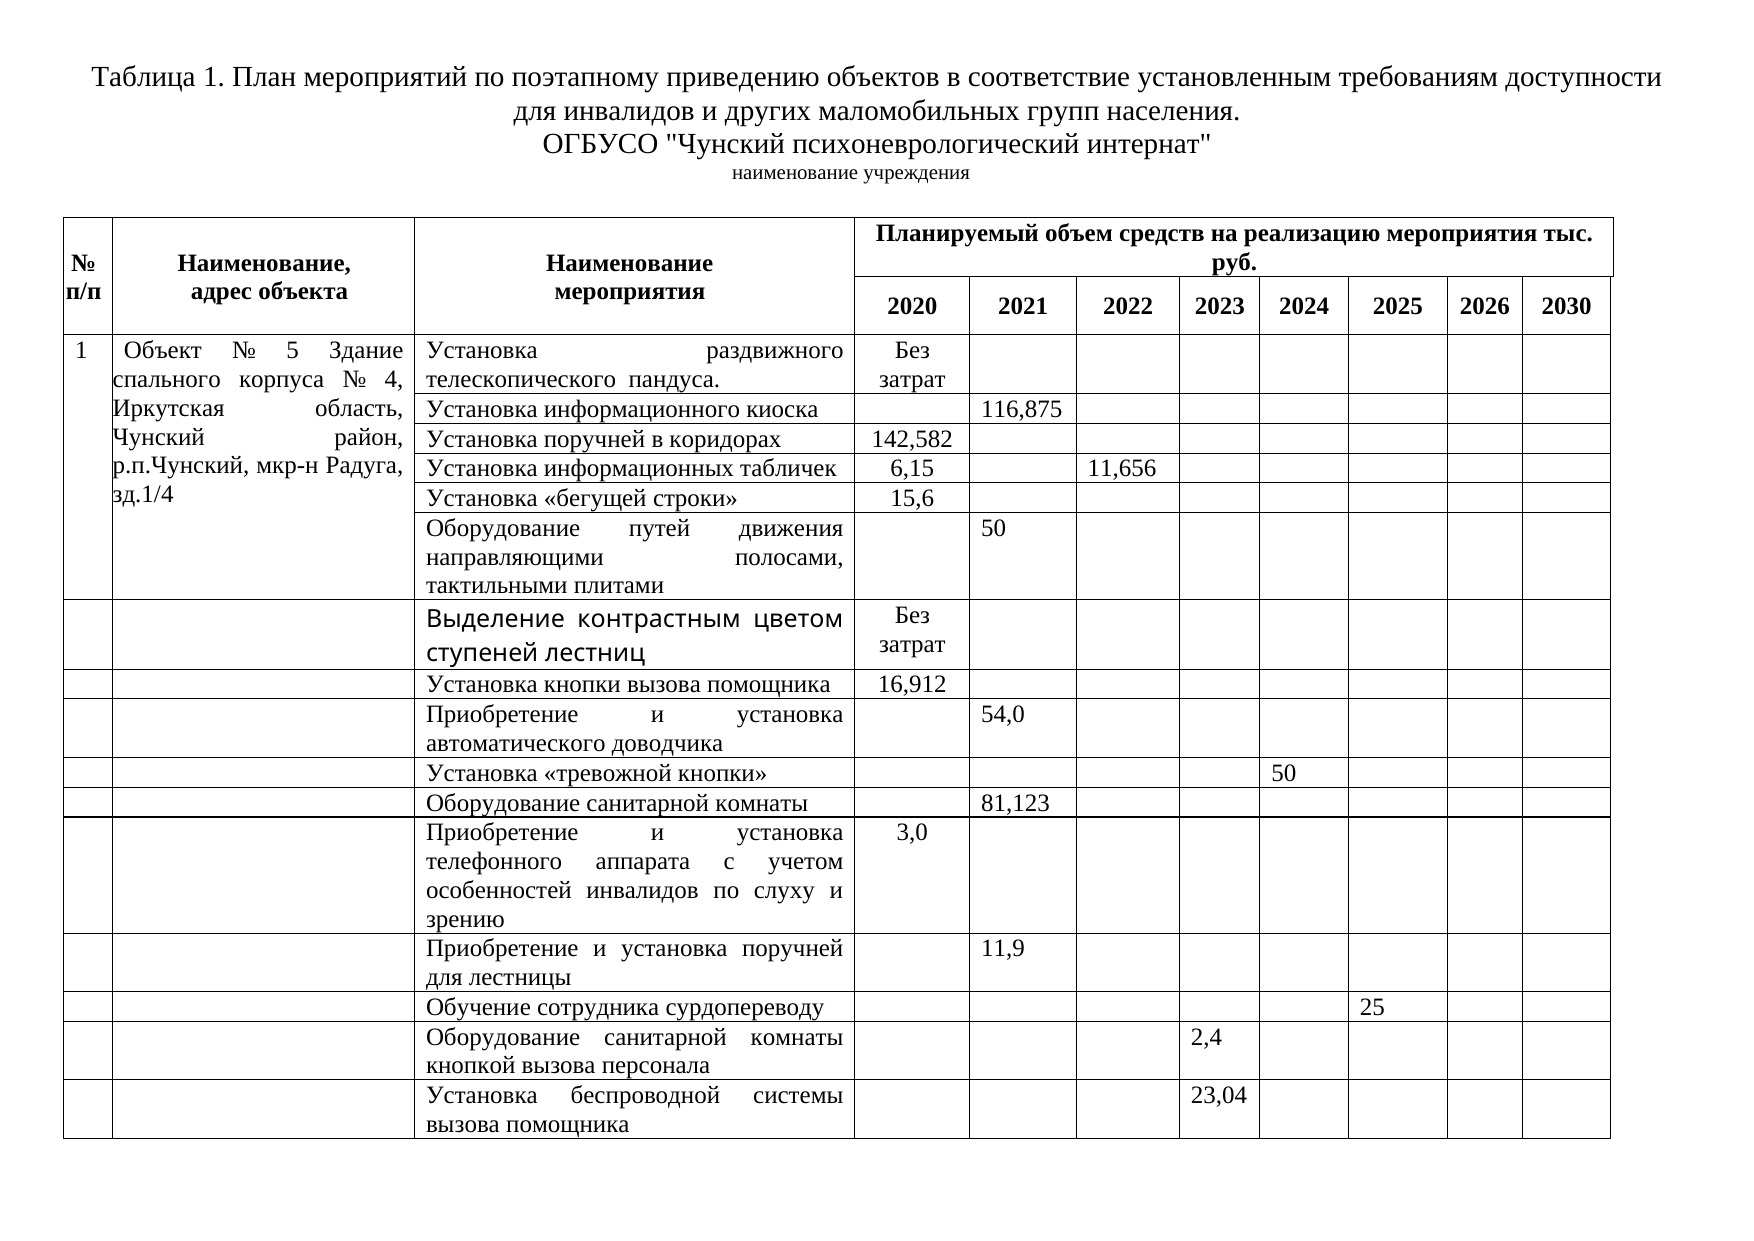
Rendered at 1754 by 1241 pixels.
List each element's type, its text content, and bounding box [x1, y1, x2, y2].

table_cell [1077, 699, 1179, 757]
table_cell [113, 1080, 414, 1138]
table_cell 50 [1260, 758, 1348, 787]
table_cell 2024 [1260, 277, 1348, 334]
table_cell [1260, 818, 1348, 932]
table_cell Установка «тревожной кнопки» [415, 758, 854, 787]
table_cell 2,4 [1180, 1022, 1259, 1079]
table_cell [1349, 699, 1447, 757]
table_cell [855, 758, 969, 787]
table_cell [1349, 335, 1447, 393]
table_cell [1523, 1022, 1610, 1079]
table_cell [1260, 454, 1348, 482]
table_cell [1180, 788, 1259, 816]
table_cell 54,0 [970, 699, 1076, 757]
table_cell [1523, 788, 1610, 816]
table_cell 23,04 [1180, 1080, 1259, 1138]
table_cell 2023 [1180, 277, 1259, 334]
table_cell [970, 483, 1076, 512]
table_cell [1448, 699, 1522, 757]
table_cell [1260, 788, 1348, 816]
table_cell [1349, 600, 1447, 668]
text Таблица 1. План мероприятий по поэтапному приведению объектов в соответствие установленным требованиям доступности для инвалидов и других маломобильных групп населения. [75, 59, 1679, 126]
table_cell 2021 [970, 277, 1076, 334]
table_cell [1077, 1080, 1179, 1138]
table_cell [113, 670, 414, 698]
table_cell [1260, 394, 1348, 423]
table_cell Оборудование санитарной комнаты кнопкой вызова персонала [415, 1022, 854, 1079]
table_cell [1260, 1022, 1348, 1079]
table_cell [113, 1022, 414, 1079]
table_cell [855, 1080, 969, 1138]
table_cell [1180, 335, 1259, 393]
table_cell [64, 788, 112, 816]
table_cell [113, 818, 414, 932]
table_cell [1448, 424, 1522, 452]
table_cell [64, 670, 112, 698]
table_cell [64, 934, 112, 991]
table_cell [1523, 424, 1610, 452]
table_header Наименование мероприятия [415, 218, 854, 334]
table_cell Приобретение и установка телефонного аппарата с учетом особенностей инвалидов по слуху и зрению [415, 818, 854, 932]
table_cell [1349, 1080, 1447, 1138]
table_cell [1260, 335, 1348, 393]
table_header Наименование, адрес объекта [113, 218, 414, 334]
table_cell [1077, 934, 1179, 991]
table_cell [1349, 483, 1447, 512]
table_cell [64, 699, 112, 757]
table_cell [1077, 788, 1179, 816]
table_cell [1448, 600, 1522, 668]
table_cell [1523, 670, 1610, 698]
table_cell Приобретение и установка поручней для лестницы [415, 934, 854, 991]
table_cell [113, 600, 414, 668]
table_cell 3,0 [855, 818, 969, 932]
table_cell 2026 [1448, 277, 1522, 334]
table_cell [1260, 424, 1348, 452]
table_cell [1260, 513, 1348, 599]
table_cell [1523, 394, 1610, 423]
table_cell [1180, 818, 1259, 932]
table_cell [1077, 513, 1179, 599]
table_cell [1448, 758, 1522, 787]
table_cell [855, 788, 969, 816]
table_cell Установка поручней в коридорах [415, 424, 854, 452]
table_cell [1448, 483, 1522, 512]
table_cell [1448, 992, 1522, 1021]
table_cell [1260, 670, 1348, 698]
table_cell [1523, 513, 1610, 599]
table_cell [1180, 992, 1259, 1021]
table_cell [1523, 1080, 1610, 1138]
table_cell Объект № 5 Здание спального корпуса № 4, Иркутская область, Чунский район, р.п.Чунский, мкр-н Радуга, зд.1/4 [113, 335, 414, 599]
table_cell [1523, 992, 1610, 1021]
text наименование учреждения [23, 160, 1679, 184]
table_cell [1077, 758, 1179, 787]
table_cell [113, 788, 414, 816]
table_cell [1349, 454, 1447, 482]
table_cell [64, 992, 112, 1021]
table_cell 11,9 [970, 934, 1076, 991]
table_cell [1077, 670, 1179, 698]
table_cell 50 [970, 513, 1076, 599]
table_cell 2025 [1349, 277, 1447, 334]
table_cell [1523, 934, 1610, 991]
table_cell [970, 600, 1076, 668]
table_cell [1349, 1022, 1447, 1079]
table_cell [1077, 600, 1179, 668]
table_cell [1448, 335, 1522, 393]
table_cell [1523, 699, 1610, 757]
table_cell [1180, 454, 1259, 482]
table_cell [970, 454, 1076, 482]
table_cell [1260, 699, 1348, 757]
table_cell [1180, 424, 1259, 452]
table_cell [970, 818, 1076, 932]
table_cell [1349, 788, 1447, 816]
table_cell [113, 992, 414, 1021]
table_cell [1523, 758, 1610, 787]
table_cell [113, 934, 414, 991]
table_cell [1448, 1080, 1522, 1138]
table_cell Установка раздвижного телескопического пандуса. [415, 335, 854, 393]
table_cell [1349, 424, 1447, 452]
table_cell 2030 [1523, 277, 1610, 334]
table_cell [1180, 513, 1259, 599]
table_cell [1260, 934, 1348, 991]
table_cell 2020 [855, 277, 969, 334]
table_cell [1077, 1022, 1179, 1079]
table_cell [970, 424, 1076, 452]
table_cell 1 [64, 335, 112, 599]
table_cell Установка кнопки вызова помощника [415, 670, 854, 698]
table_cell [1077, 424, 1179, 452]
table_cell Обучение сотрудника сурдопереводу [415, 992, 854, 1021]
table_cell Установка информационного киоска [415, 394, 854, 423]
table_cell 116,875 [970, 394, 1076, 423]
table_cell [1180, 670, 1259, 698]
table_cell [1448, 670, 1522, 698]
table_cell [970, 992, 1076, 1021]
table_cell 25 [1349, 992, 1447, 1021]
table_cell [1349, 513, 1447, 599]
table_cell 142,582 [855, 424, 969, 452]
table_cell [1180, 600, 1259, 668]
table_cell Выделение контрастным цветом ступеней лестниц [415, 600, 854, 668]
table_cell [970, 335, 1076, 393]
table_cell [1448, 394, 1522, 423]
table_cell [1523, 483, 1610, 512]
table_cell [1448, 454, 1522, 482]
table_cell [1448, 1022, 1522, 1079]
table_cell [113, 699, 414, 757]
table_cell [1077, 335, 1179, 393]
table_cell [970, 758, 1076, 787]
table_cell [855, 992, 969, 1021]
table_cell [1523, 600, 1610, 668]
table_cell [64, 818, 112, 932]
table_cell [64, 758, 112, 787]
table_cell Установка «бегущей строки» [415, 483, 854, 512]
table_cell [970, 1022, 1076, 1079]
table_header Планируемый объем средств на реализацию мероприятия тыс. руб. [855, 218, 1613, 276]
table_header № п/п [64, 218, 112, 334]
table_cell Без затрат [855, 335, 969, 393]
table_cell [1349, 670, 1447, 698]
table_cell [1077, 992, 1179, 1021]
table_cell [1349, 394, 1447, 423]
table_cell 16,912 [855, 670, 969, 698]
table_cell [113, 758, 414, 787]
table_cell [1260, 992, 1348, 1021]
table_cell 15,6 [855, 483, 969, 512]
table_cell [970, 1080, 1076, 1138]
table_cell Установка беспроводной системы вызова помощника [415, 1080, 854, 1138]
table_cell 81,123 [970, 788, 1076, 816]
table_cell [1523, 335, 1610, 393]
table_cell [1448, 818, 1522, 932]
text ОГБУСО "Чунский психоневрологический интернат" [75, 126, 1679, 160]
table_cell [1180, 394, 1259, 423]
table_cell [1349, 818, 1447, 932]
table_cell [1180, 699, 1259, 757]
table_cell [1260, 1080, 1348, 1138]
table_cell [855, 513, 969, 599]
table_cell [64, 1080, 112, 1138]
table_cell 2022 [1077, 277, 1179, 334]
table_cell Приобретение и установка автоматического доводчика [415, 699, 854, 757]
table_cell [1523, 454, 1610, 482]
table_cell Без затрат [855, 600, 969, 668]
table_cell [1260, 483, 1348, 512]
table_cell 6,15 [855, 454, 969, 482]
table_cell [1448, 934, 1522, 991]
table_cell [1180, 483, 1259, 512]
table_cell [1077, 483, 1179, 512]
table_cell [64, 600, 112, 668]
table_cell Установка информационных табличек [415, 454, 854, 482]
table_cell [855, 699, 969, 757]
table_cell [1180, 758, 1259, 787]
table_cell [64, 1022, 112, 1079]
table_cell [1260, 600, 1348, 668]
table_cell [1180, 934, 1259, 991]
table_cell [1349, 934, 1447, 991]
table_cell Оборудование путей движения направляющими полосами, тактильными плитами [415, 513, 854, 599]
table_cell [970, 670, 1076, 698]
table_cell [1523, 818, 1610, 932]
table_cell [855, 394, 969, 423]
table_cell [1077, 394, 1179, 423]
table_cell [855, 1022, 969, 1079]
table_cell [1349, 758, 1447, 787]
table_cell [1448, 513, 1522, 599]
table_cell 11,656 [1077, 454, 1179, 482]
table_cell Оборудование санитарной комнаты [415, 788, 854, 816]
table_cell [1077, 818, 1179, 932]
table_cell [855, 934, 969, 991]
table_cell [1448, 788, 1522, 816]
